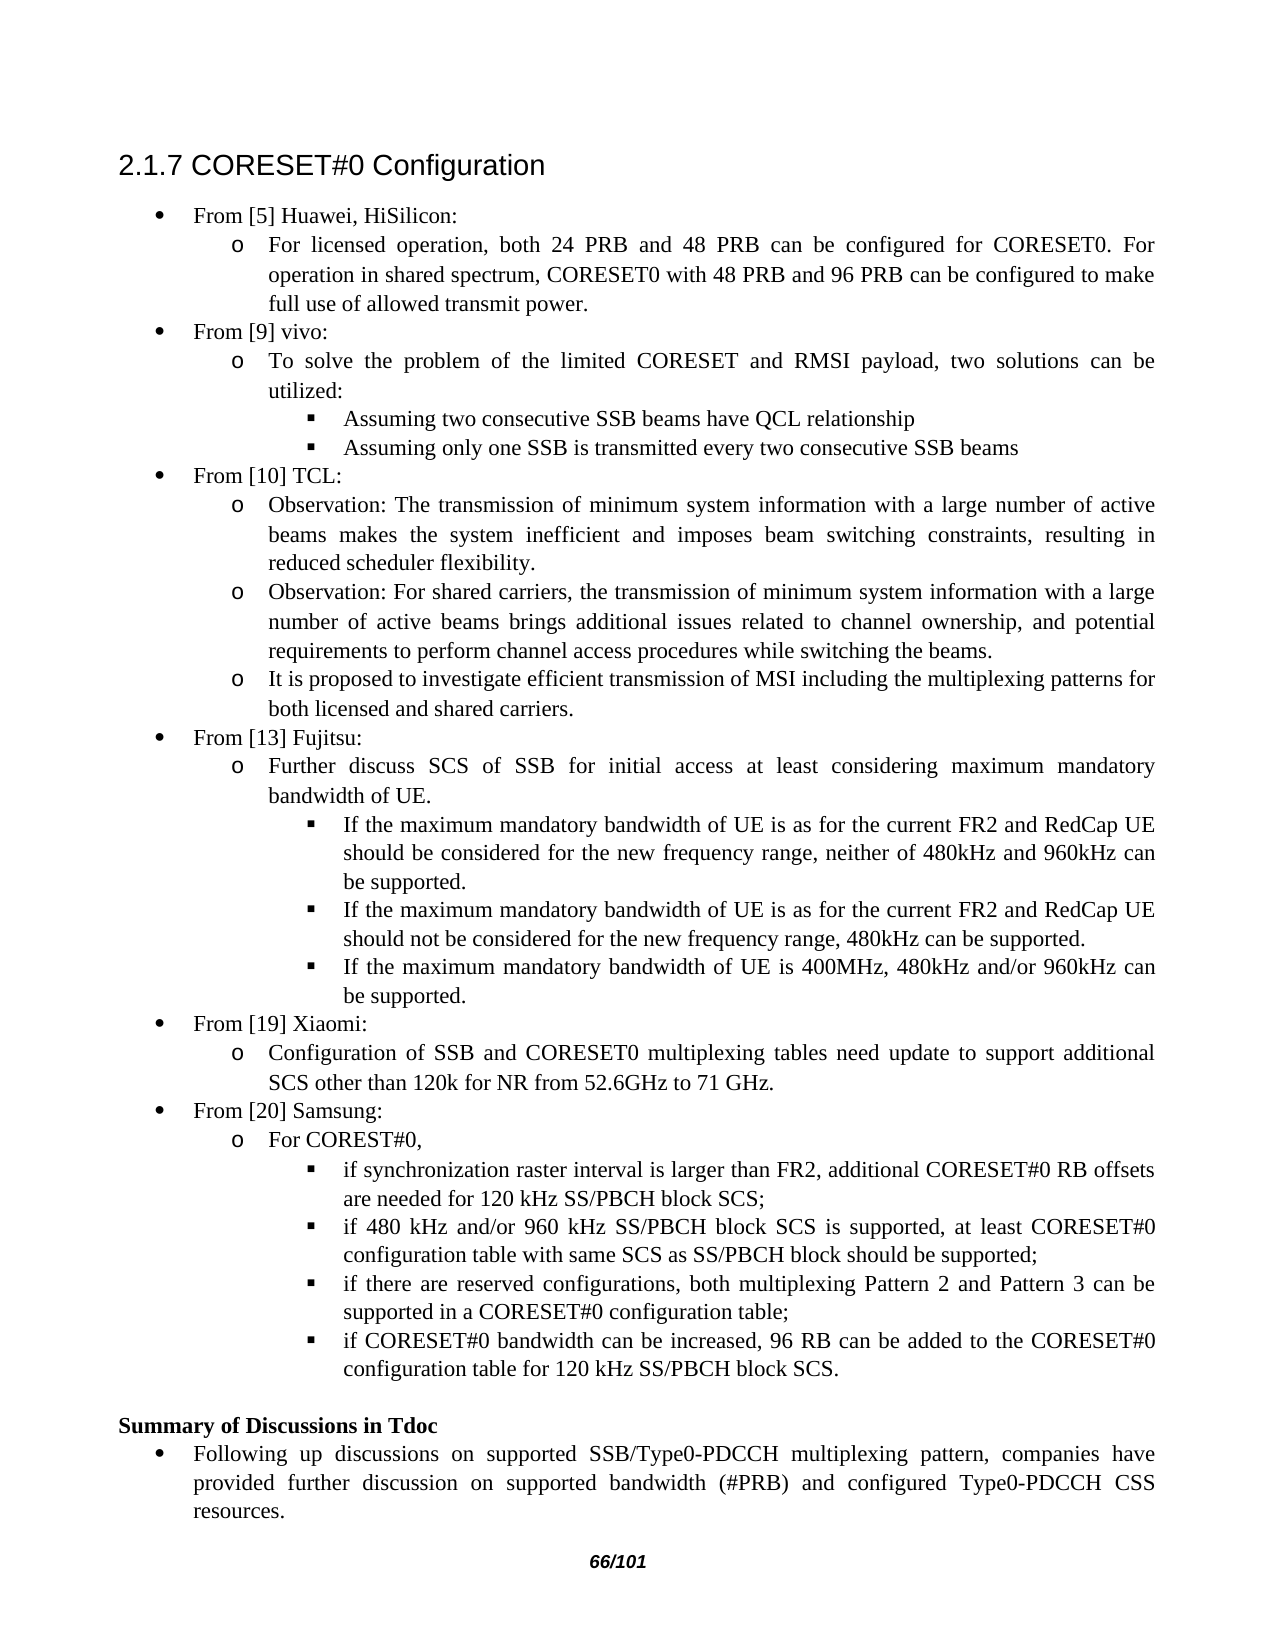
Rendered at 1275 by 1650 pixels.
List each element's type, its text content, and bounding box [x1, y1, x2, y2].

list if 480 kHz and/or 960 kHz SS/PBCH block SCS is supported, at least CORESET#0 configuration table with same SCS as SS/PBCH block should be supported; [306, 1213, 1157, 1268]
list From [10] TCL: [156, 462, 1157, 489]
list If the maximum mandatory bandwidth of UE is as for the current FR2 and RedCap UE should be considered for the new frequency range, neither of 480kHz and 960kHz can be supported. [306, 811, 1157, 894]
list Assuming two consecutive SSB beams have QCL relationship [306, 405, 1157, 432]
list From [19] Xiaomi: [156, 1010, 1157, 1036]
list From [5] Huawei, HiSilicon: [156, 203, 1157, 229]
list It is proposed to investigate efficient transmission of MSI including the multiplexing patterns for both licensed and shared carriers. [231, 665, 1157, 722]
list If the maximum mandatory bandwidth of UE is as for the current FR2 and RedCap UE should not be considered for the new frequency range, 480kHz can be supported. [306, 896, 1157, 951]
list From [20] Samsung: [156, 1097, 1157, 1124]
text Summary of Discussions in Tdoc [118, 1412, 1157, 1438]
list For COREST#0, [231, 1126, 1157, 1154]
list Assuming only one SSB is transmitted every two consecutive SSB beams [306, 434, 1157, 460]
list From [9] vivo: [156, 318, 1157, 344]
list Following up discussions on supported SSB/Type0-PDCCH multiplexing pattern, companies have provided further discussion on supported bandwidth (#PRB) and configured Type0-PDCCH CSS resources. [156, 1441, 1157, 1524]
list Further discuss SCS of SSB for initial access at least considering maximum mandatory bandwidth of UE. [231, 752, 1157, 809]
list if CORESET#0 bandwidth can be increased, 96 RB can be added to the CORESET#0 configuration table for 120 kHz SS/PBCH block SCS. [306, 1327, 1157, 1382]
list For licensed operation, both 24 PRB and 48 PRB can be configured for CORESET0. For operation in shared spectrum, CORESET0 with 48 PRB and 96 PRB can be configured to make full use of allowed transmit power. [231, 231, 1157, 316]
list if there are reserved configurations, both multiplexing Pattern 2 and Pattern 3 can be supported in a CORESET#0 configuration table; [306, 1270, 1157, 1325]
subtitle 2.1.7 CORESET#0 Configuration [118, 148, 1157, 181]
list If the maximum mandatory bandwidth of UE is 400MHz, 480kHz and/or 960kHz can be supported. [306, 953, 1157, 1008]
list To solve the problem of the limited CORESET and RMSI payload, two solutions can be utilized: [231, 347, 1157, 403]
list if synchronization raster interval is larger than FR2, additional CORESET#0 RB offsets are needed for 120 kHz SS/PBCH block SCS; [306, 1156, 1157, 1211]
list Observation: The transmission of minimum system information with a large number of active beams makes the system inefficient and imposes beam switching constraints, resulting in reduced scheduler flexibility. [231, 491, 1157, 576]
list Observation: For shared carriers, the transmission of minimum system information with a large number of active beams brings additional issues related to channel ownership, and potential requirements to perform channel access procedures while switching the beams. [231, 578, 1157, 663]
list Configuration of SSB and CORESET0 multiplexing tables need update to support additional SCS other than 120k for NR from 52.6GHz to 71 GHz. [231, 1038, 1157, 1095]
list From [13] Fujitsu: [156, 724, 1157, 750]
